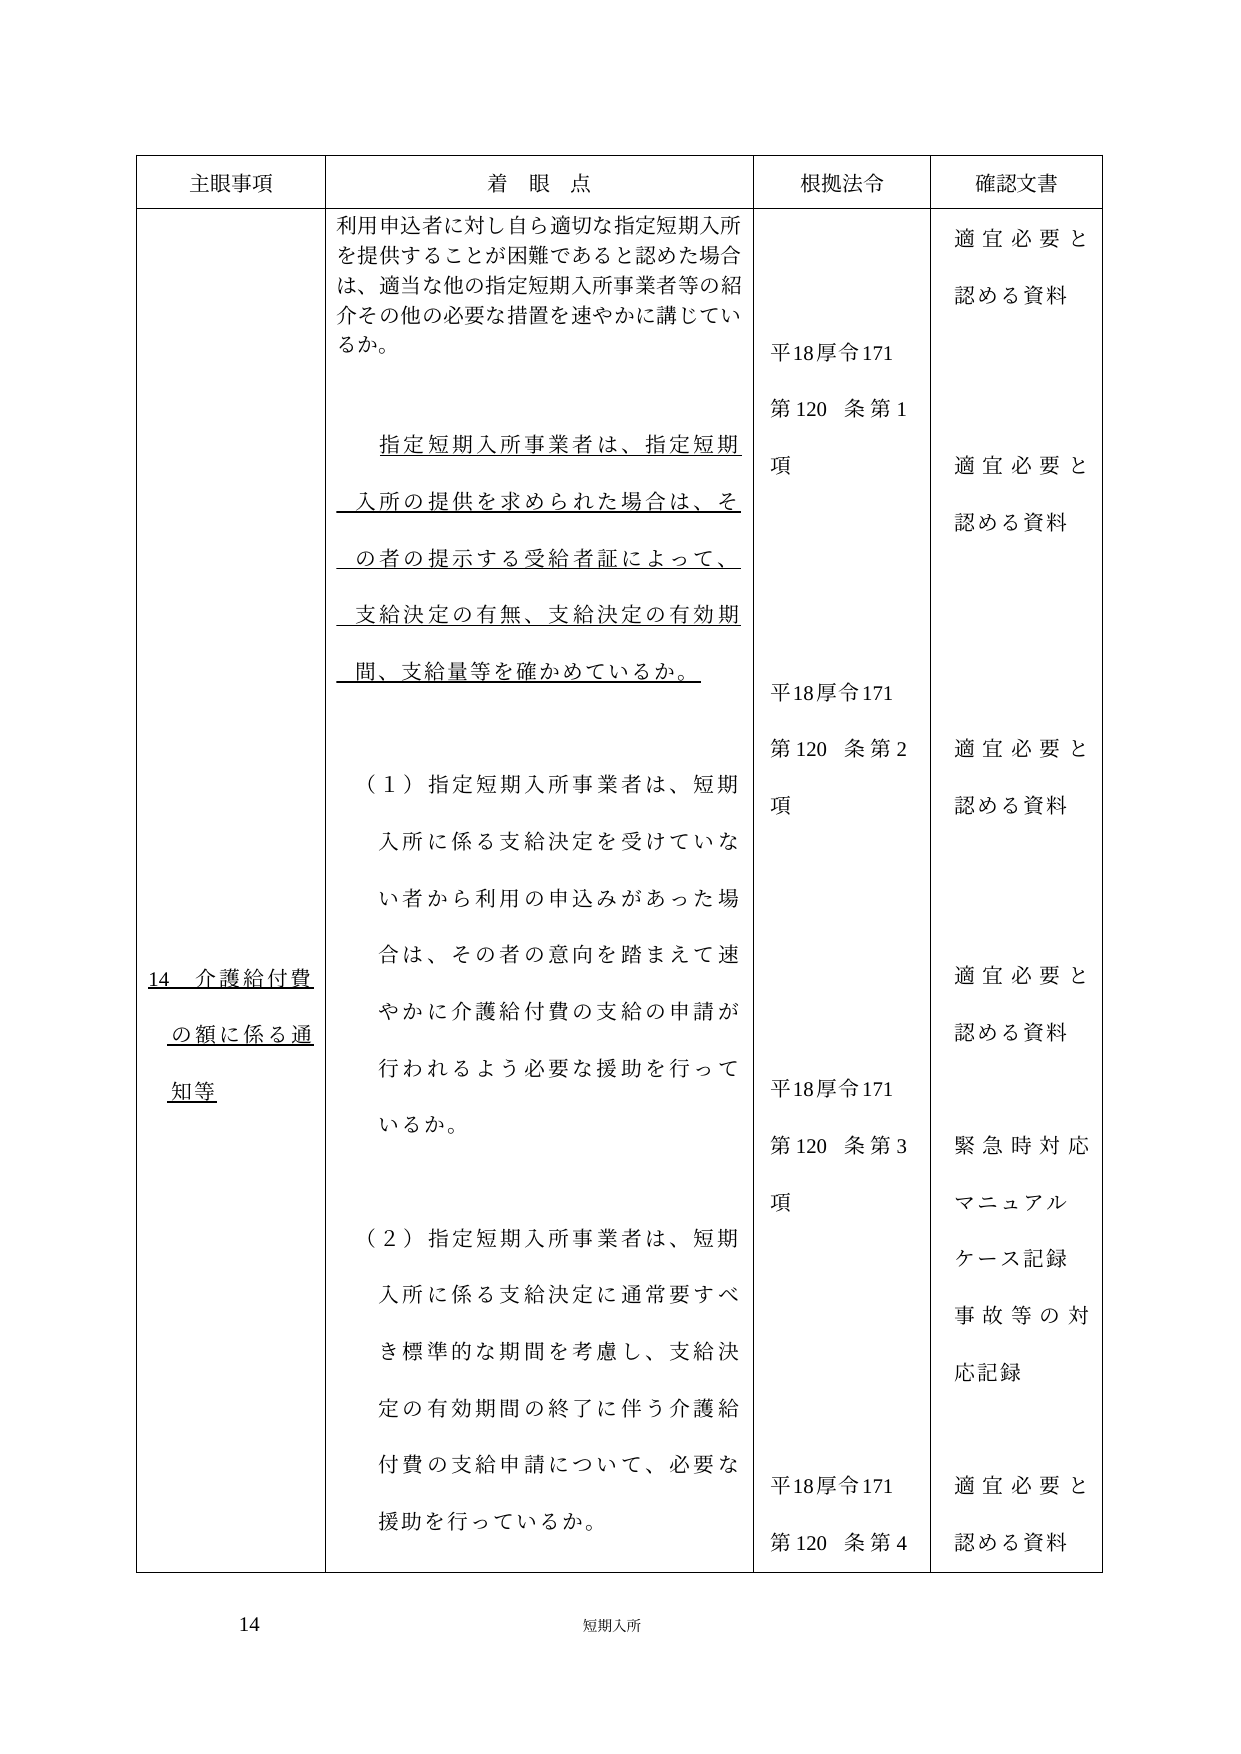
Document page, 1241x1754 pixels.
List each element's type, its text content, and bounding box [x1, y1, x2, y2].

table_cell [137, 209, 325, 1572]
table_header 根拠法令 [754, 156, 930, 208]
table_header 主眼事項 [137, 156, 325, 208]
table_header 着 眼 点 [326, 156, 753, 208]
table_header 確認文書 [931, 156, 1102, 208]
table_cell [754, 209, 930, 1572]
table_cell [931, 209, 1102, 1572]
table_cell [326, 209, 753, 1572]
